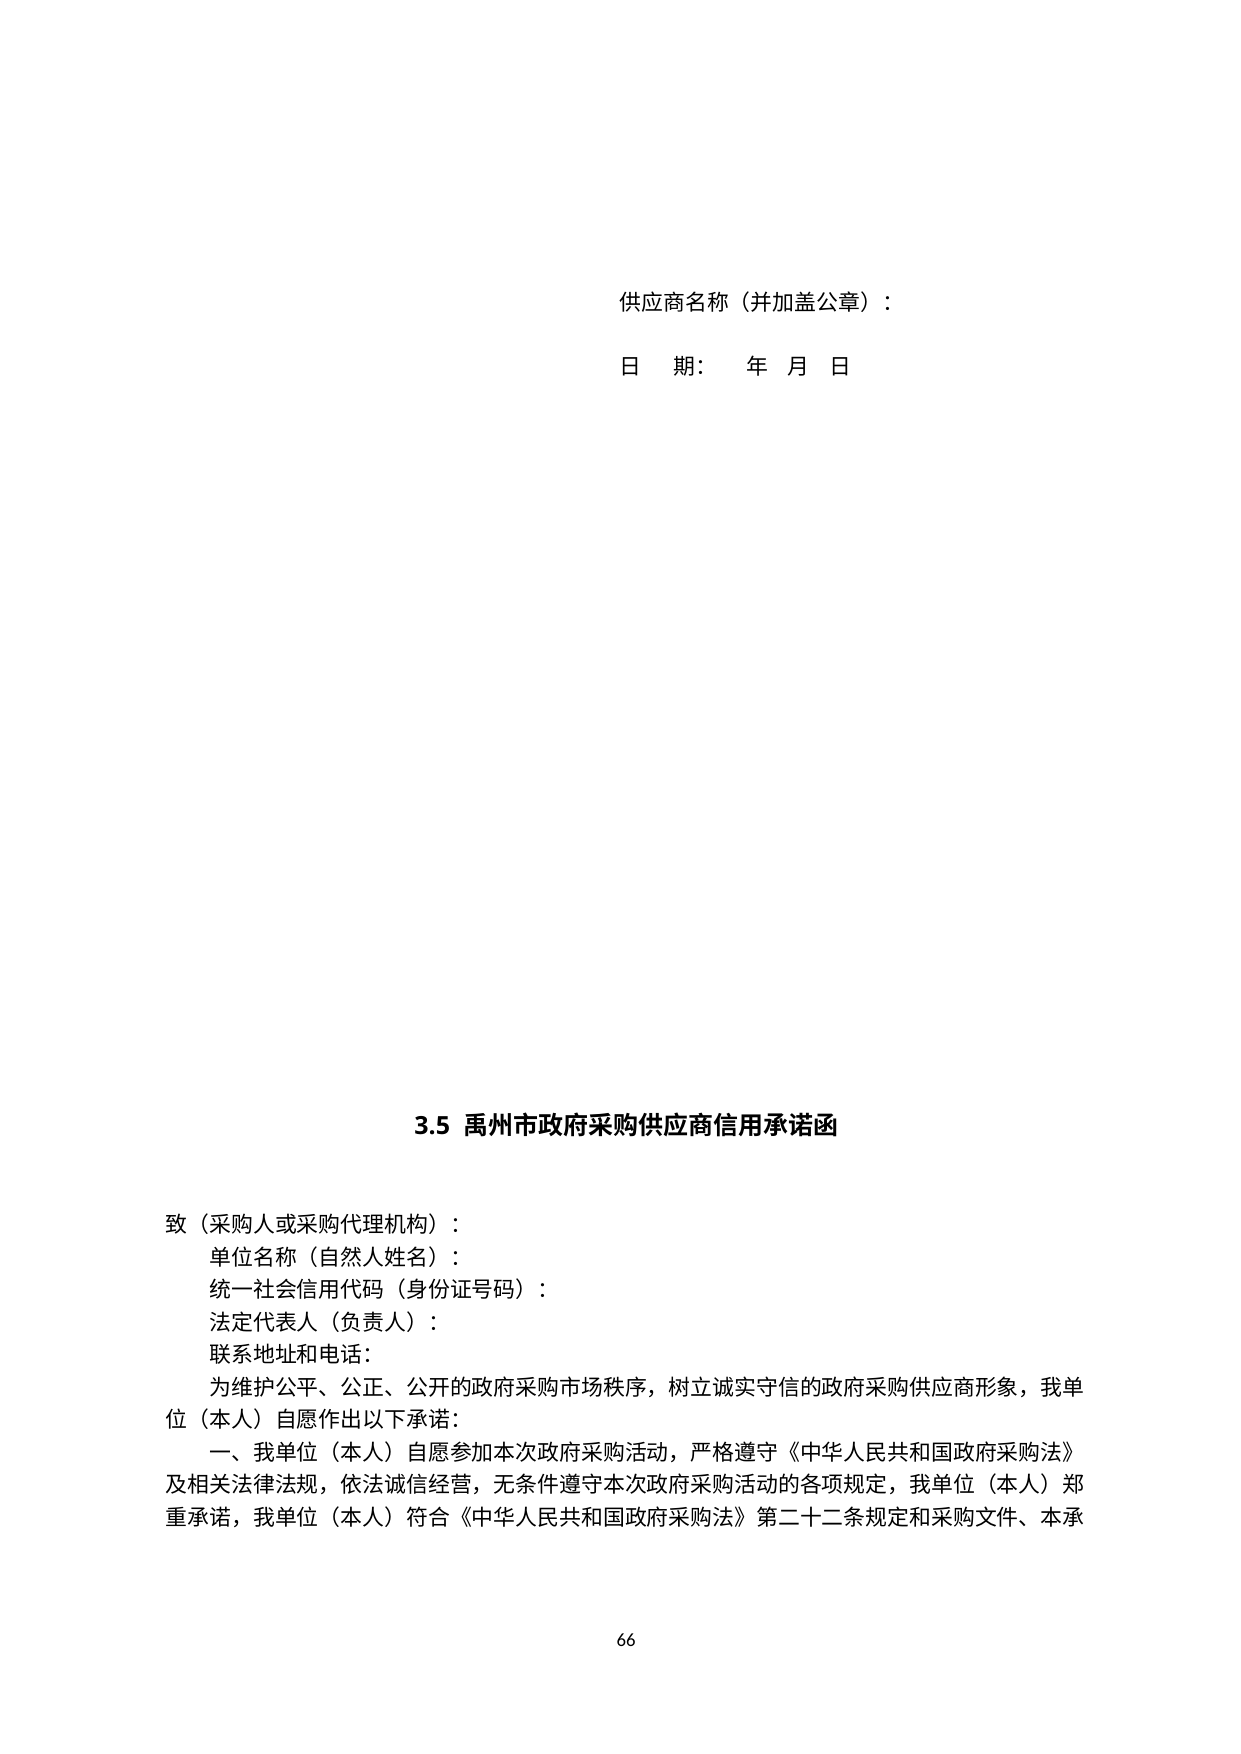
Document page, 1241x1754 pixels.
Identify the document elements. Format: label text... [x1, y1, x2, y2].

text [165, 1434, 1087, 1532]
text 3.5 禹州市政府采购供应商信用承诺函 [165, 1091, 1087, 1156]
text 日 期： 年 月 日 [165, 349, 1087, 381]
text 供应商名称（并加盖公章）： [165, 284, 1087, 317]
text 法定代表人（负责人）： [165, 1304, 1087, 1337]
text 为维护公平、公正、公开的政府采购市场秩序，树立诚实守信的政府采购供应商形象，我单位（本人）自愿作出以下承诺： [165, 1369, 1087, 1434]
text 单位名称（自然人姓名）： [165, 1239, 1087, 1272]
text 致（采购人或采购代理机构）： [165, 1207, 1087, 1239]
text 统一社会信用代码（身份证号码）： [165, 1272, 1087, 1304]
text 联系地址和电话： [165, 1337, 1087, 1369]
